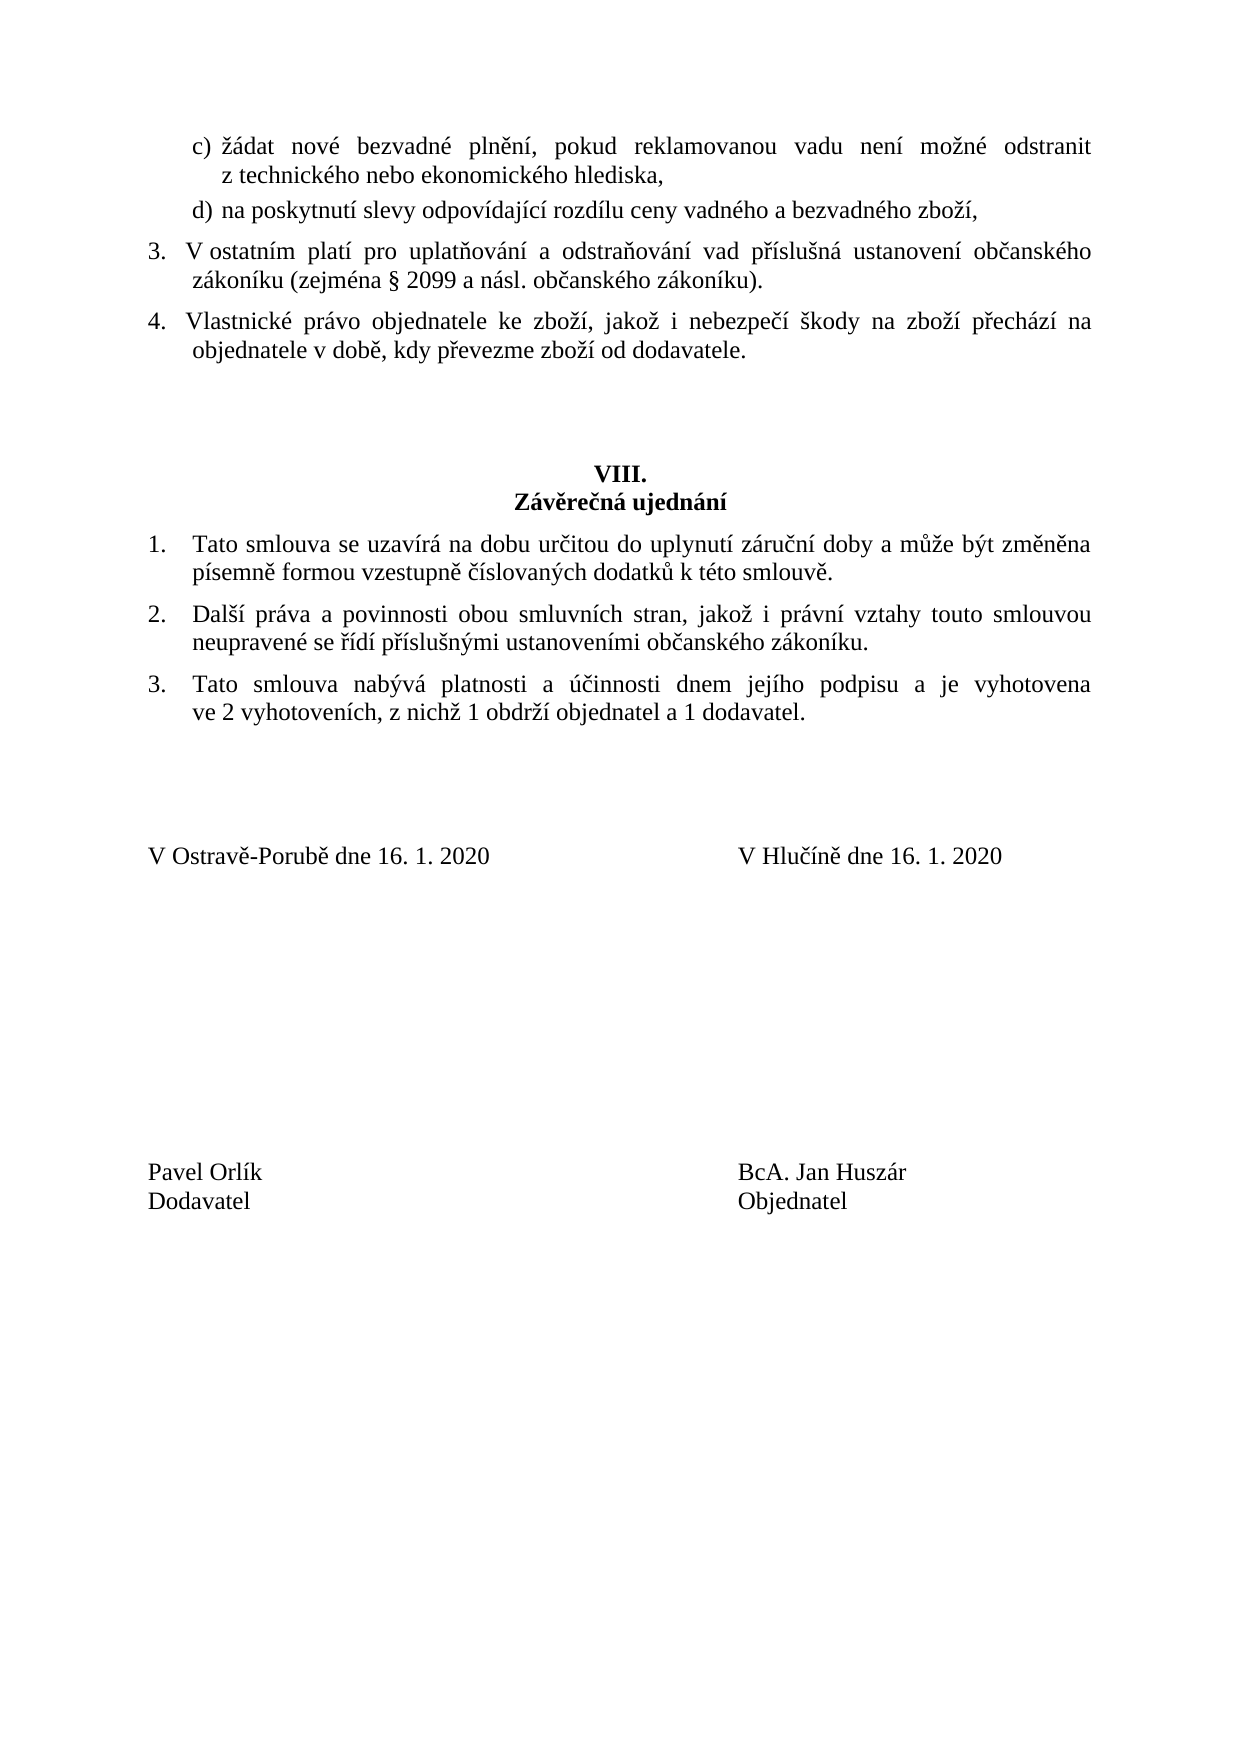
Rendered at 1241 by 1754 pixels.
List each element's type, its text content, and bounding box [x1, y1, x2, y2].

list žádat nové bezvadné plnění, pokud reklamovanou vadu není možné odstranit z technického nebo ekonomického hlediska, [192, 131, 1093, 189]
text Dodavatel Objednatel [148, 1186, 1093, 1215]
list V ostatním platí pro uplatňování a odstraňování vad příslušná ustanovení občanského zákoníku (zejména § 2099 a násl. občanského zákoníku). [148, 236, 1093, 294]
text Pavel Orlík BcA. Jan Huszár [148, 1157, 1093, 1186]
text VIII. Závěrečná ujednání [148, 459, 1093, 516]
text V Ostravě-Porubě dne 16. 1. 2020 V Hlučíně dne 16. 1. 2020 [148, 841, 1093, 870]
list Další práva a povinnosti obou smluvních stran, jakož i právní vztahy touto smlouvou neupravené se řídí příslušnými ustanoveními občanského zákoníku. [148, 599, 1093, 656]
list Tato smlouva se uzavírá na dobu určitou do uplynutí záruční doby a může být změněna písemně formou vzestupně číslovaných dodatků k této smlouvě. [148, 529, 1093, 586]
list Tato smlouva nabývá platnosti a účinnosti dnem jejího podpisu a je vyhotovena ve 2 vyhotoveních, z nichž 1 obdrží objednatel a 1 dodavatel. [148, 669, 1093, 726]
list Vlastnické právo objednatele ke zboží, jakož i nebezpečí škody na zboží přechází na objednatele v době, kdy převezme zboží od dodavatele. [148, 306, 1093, 364]
list na poskytnutí slevy odpovídající rozdílu ceny vadného a bezvadného zboží, [192, 195, 1093, 224]
